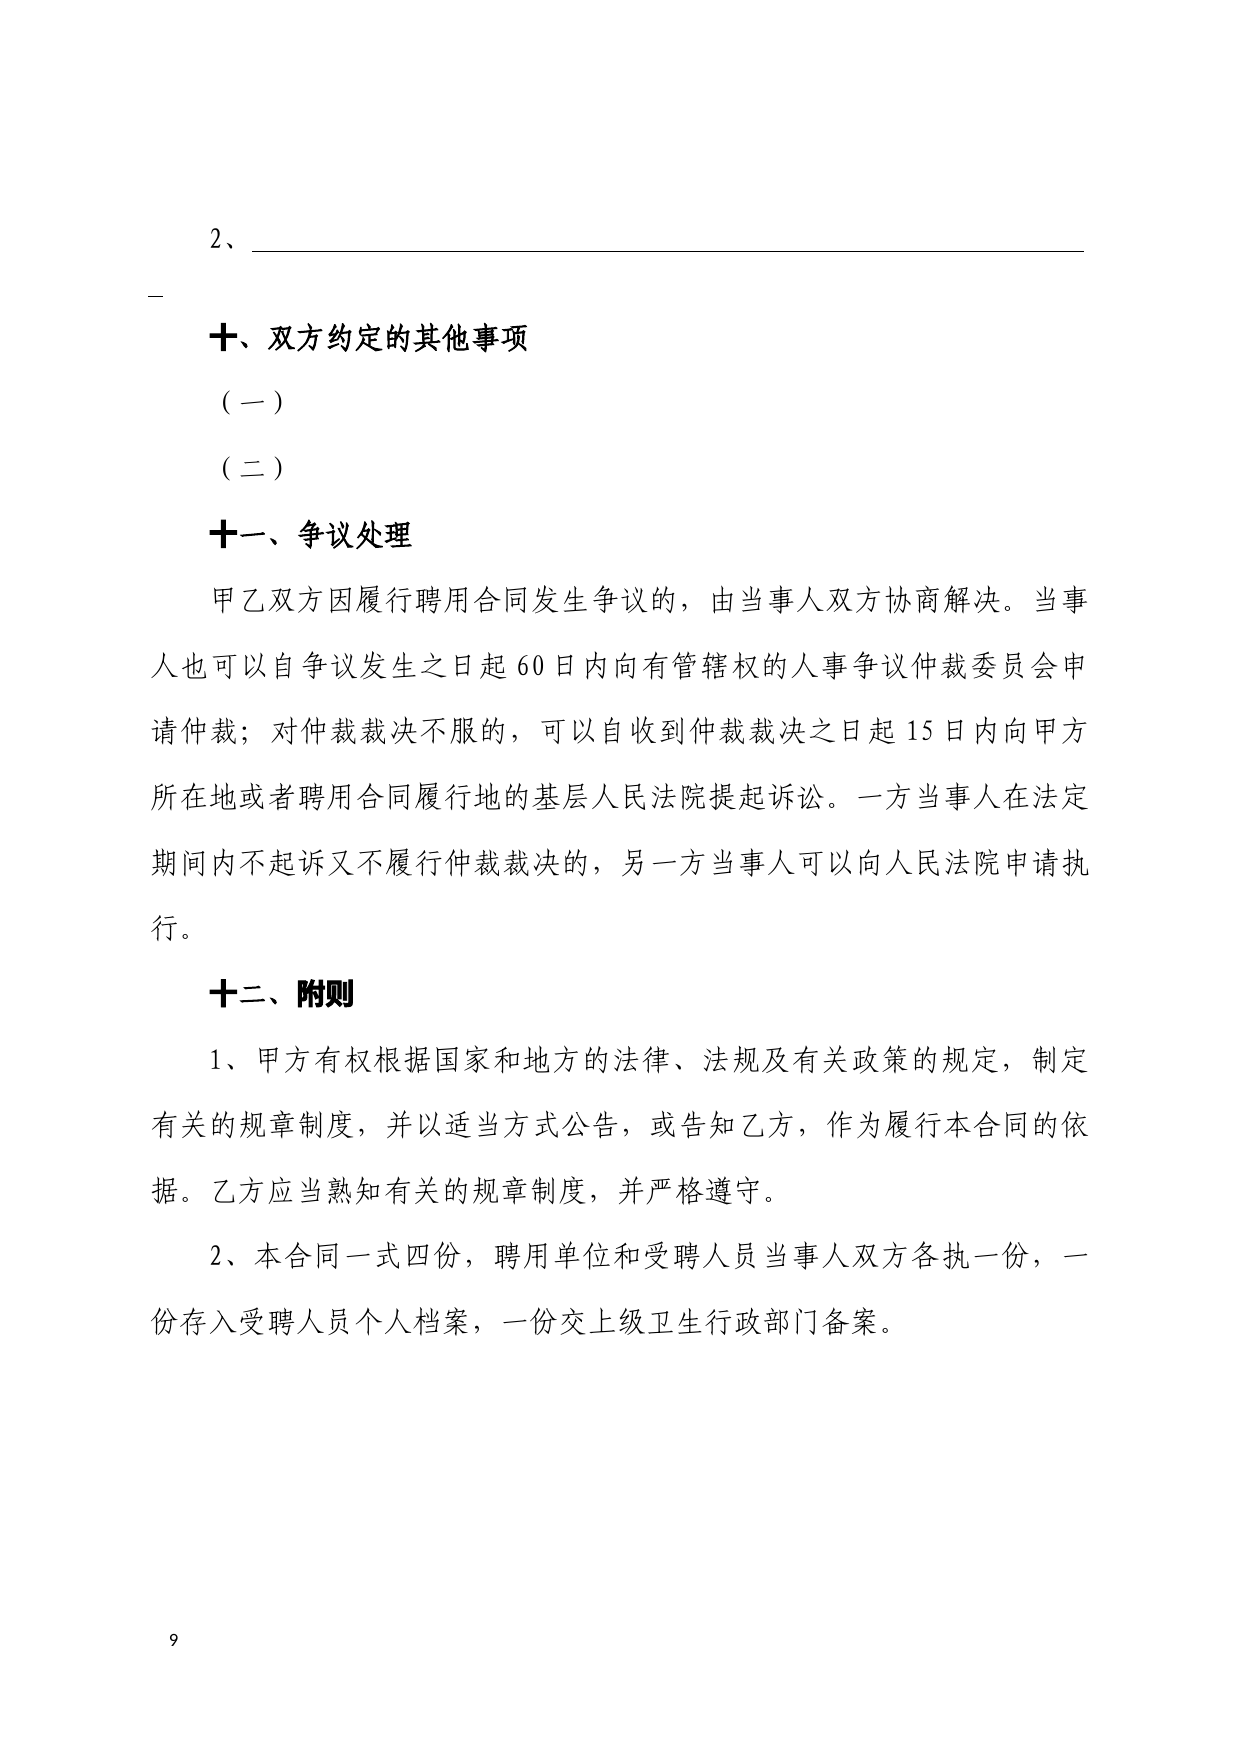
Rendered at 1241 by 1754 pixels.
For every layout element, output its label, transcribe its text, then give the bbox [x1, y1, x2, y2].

text （一） [150, 368, 1090, 434]
list 争议处理 [150, 499, 1090, 565]
text 十、双方约定的其他事项 [150, 303, 1090, 368]
text 2、本合同一式四份，聘用单位和受聘人员当事人双方各执一份，一份存入受聘人员个人档案，一份交上级卫生行政部门备案。 [150, 1221, 1090, 1353]
text 甲乙双方因履行聘用合同发生争议的，由当事人双方协商解决。当事人也可以自争议发生之日起60日内向有管辖权的人事争议仲裁委员会申请仲裁；对仲裁裁决不服的，可以自收到仲裁裁决之日起15日内向甲方所在地或者聘用合同履行地的基层人民法院提起诉讼。一方当事人在法定期间内不起诉又不履行仲裁裁决的，另一方当事人可以向人民法院申请执行。 [150, 565, 1090, 959]
text 2、 [150, 204, 1090, 270]
text 1、甲方有权根据国家和地方的法律、法规及有关政策的规定，制定有关的规章制度，并以适当方式公告，或告知乙方，作为履行本合同的依据。乙方应当熟知有关的规章制度，并严格遵守。 [150, 1024, 1090, 1221]
text 十二、附则 [150, 959, 1090, 1024]
text （二） [150, 434, 1090, 499]
